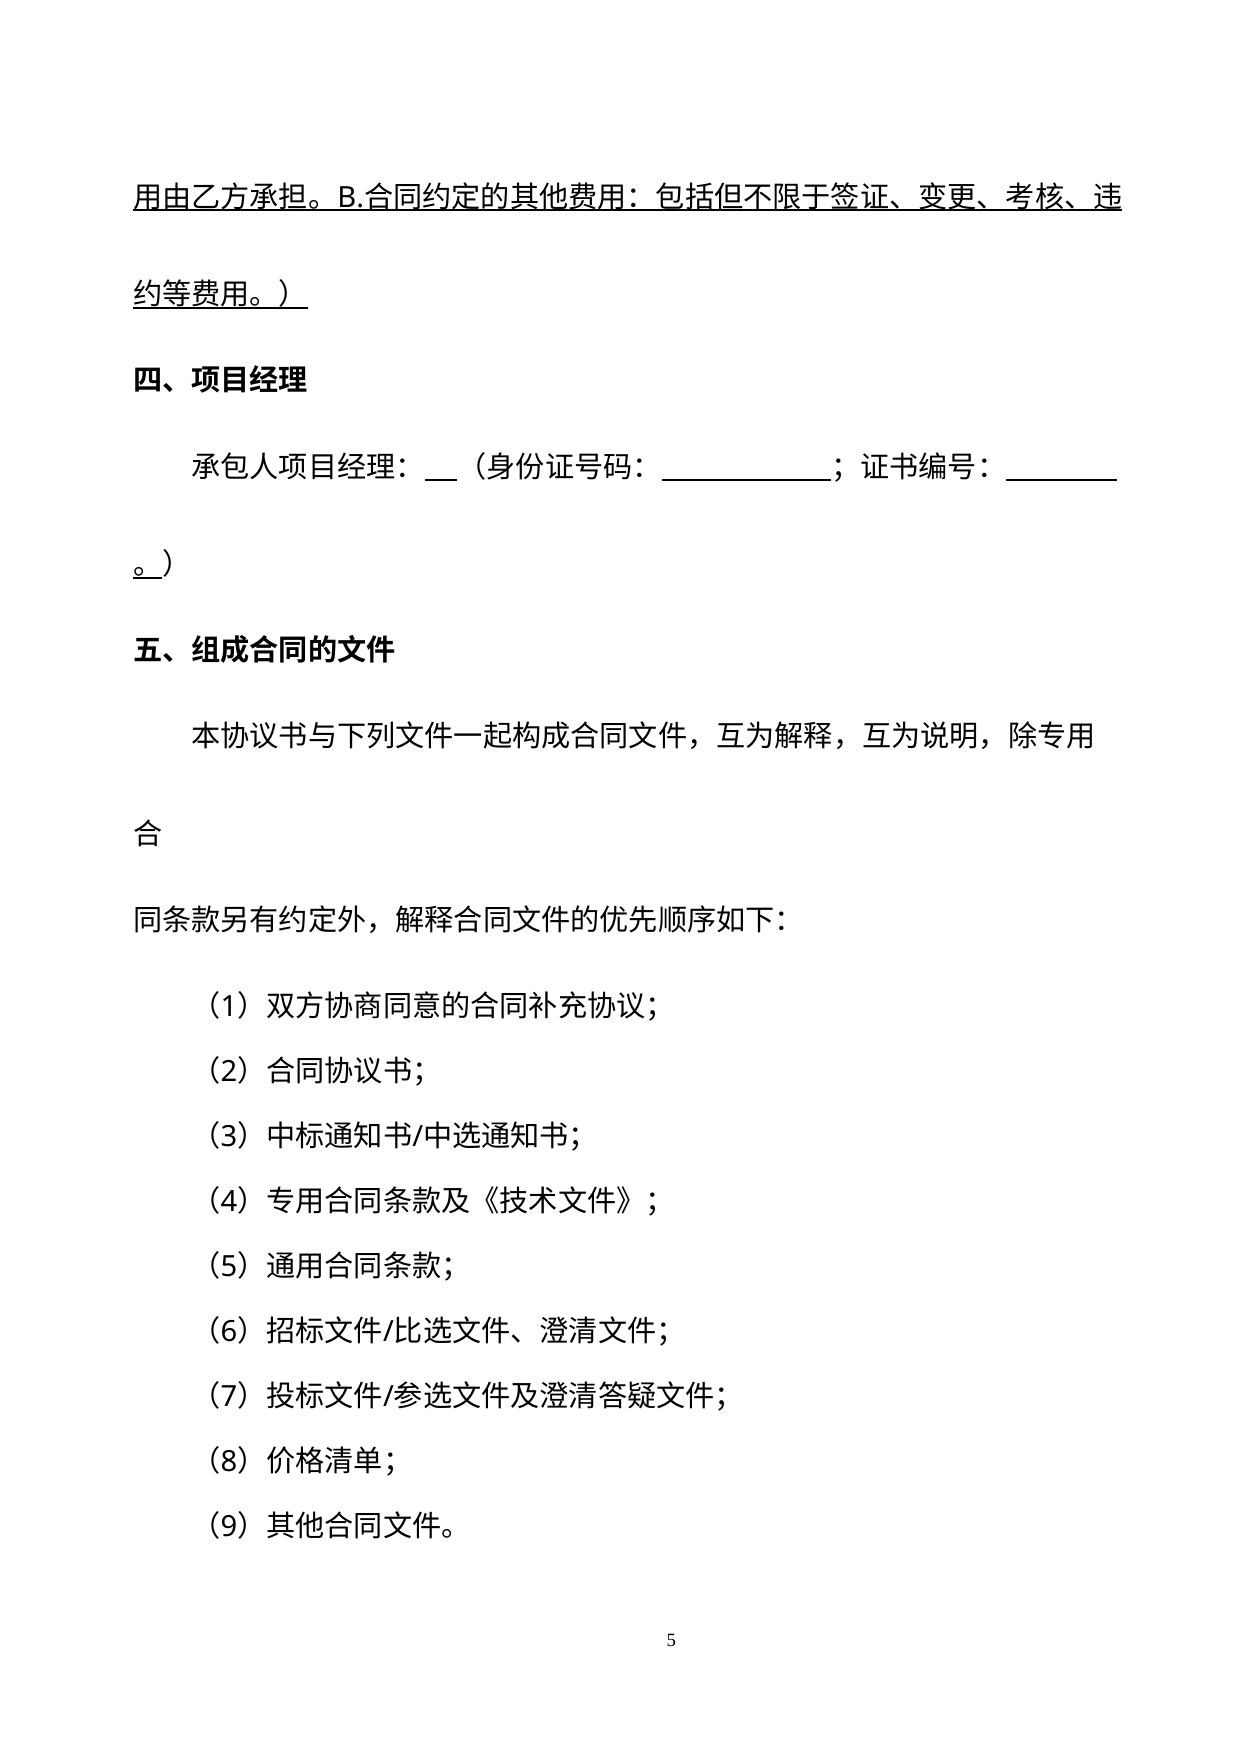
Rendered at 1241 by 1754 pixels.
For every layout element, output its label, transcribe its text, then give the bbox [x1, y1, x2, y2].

text （8）价格清单； [133, 1426, 1122, 1491]
text （7）投标文件/参选文件及澄清答疑文件； [133, 1361, 1122, 1426]
text （5）通用合同条款； [133, 1231, 1122, 1296]
text 同条款另有约定外，解释合同文件的优先顺序如下： [133, 885, 1122, 950]
text （1）双方协商同意的合同补充协议； [133, 971, 1122, 1036]
text （3）中标通知书/中选通知书； [133, 1101, 1122, 1166]
text （2）合同协议书； [133, 1036, 1122, 1101]
text 承包人项目经理： （身份证号码： ；证书编号： 。） [133, 432, 1122, 594]
text 五、组成合同的文件 [133, 615, 1122, 680]
text （4）专用合同条款及《技术文件》； [133, 1166, 1122, 1231]
text （6）招标文件/比选文件、澄清文件； [133, 1296, 1122, 1361]
text 本协议书与下列文件一起构成合同文件，互为解释，互为说明，除专用合 [133, 702, 1122, 864]
text 四、项目经理 [133, 346, 1122, 411]
text （9）其他合同文件。 [133, 1491, 1122, 1556]
